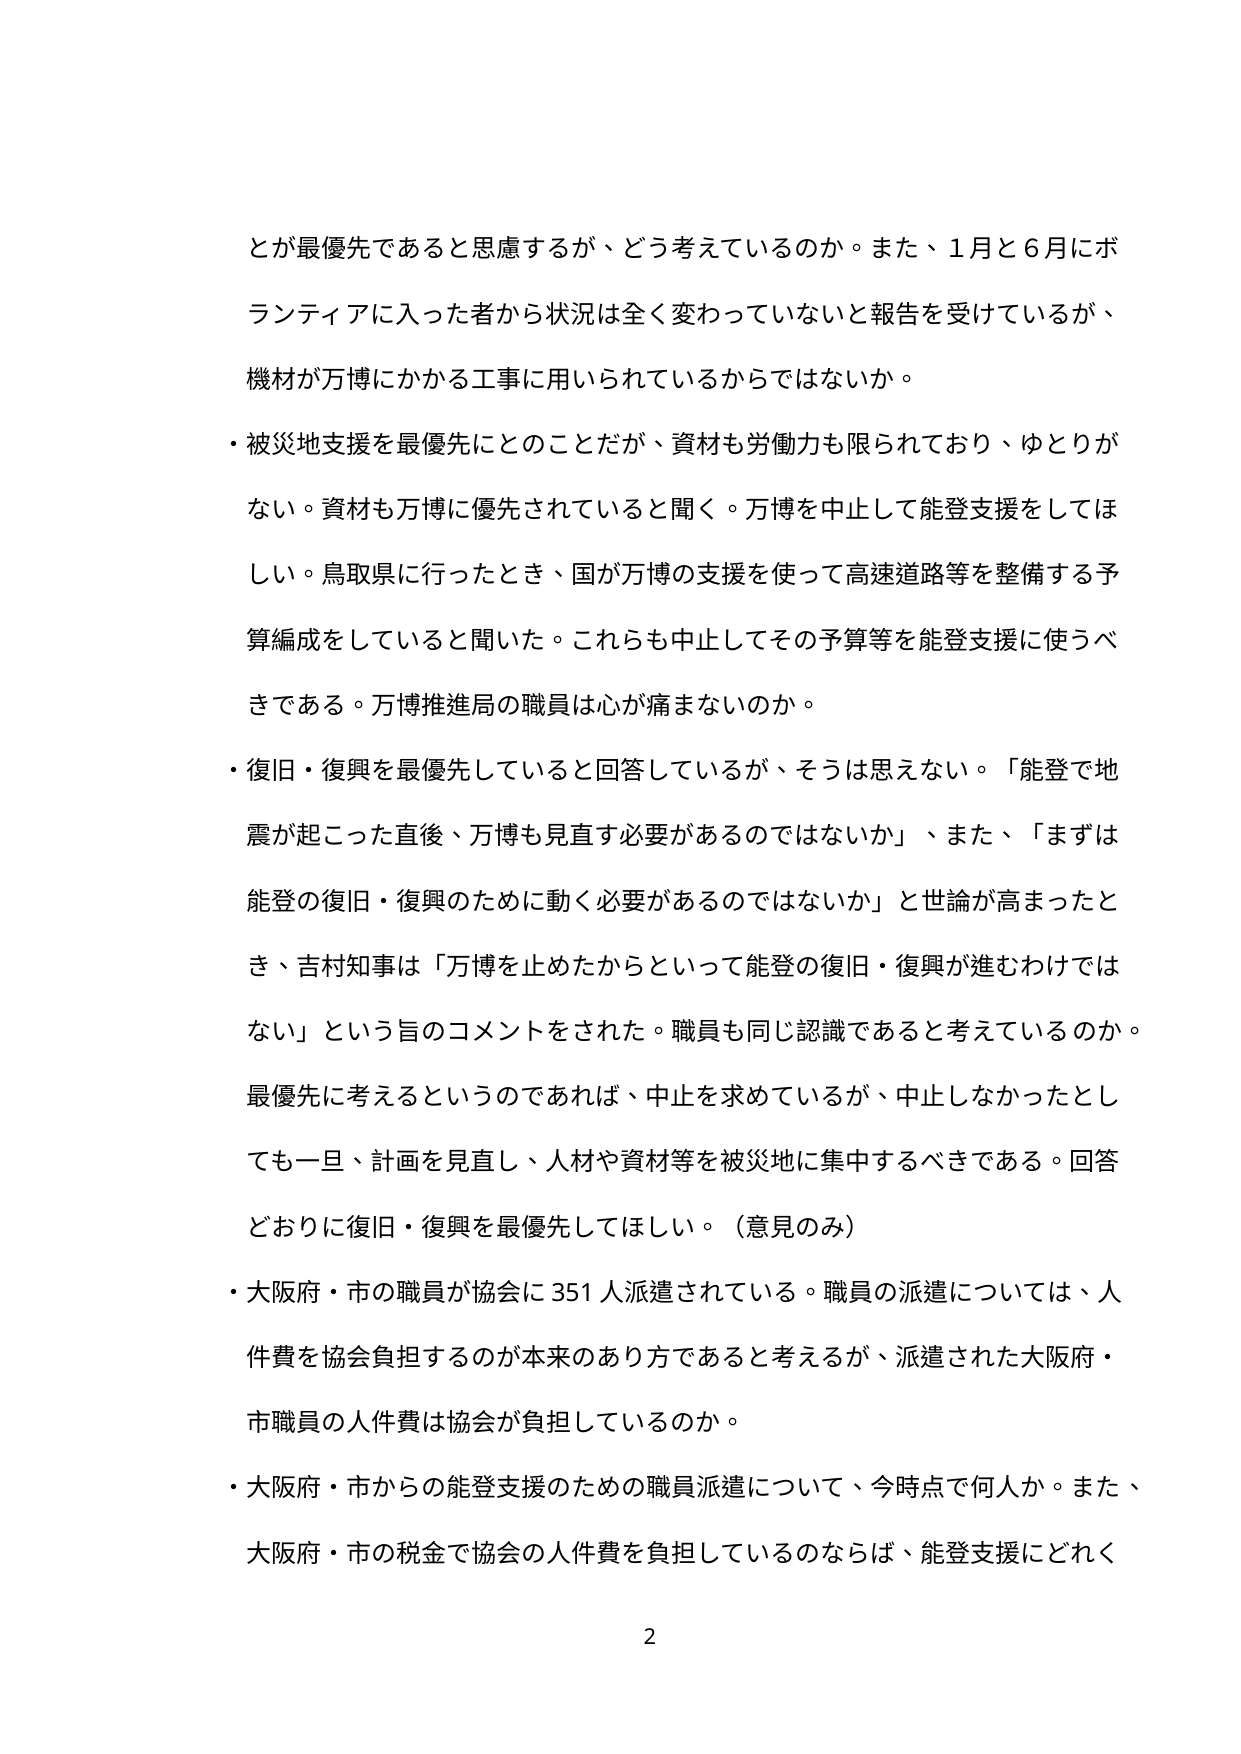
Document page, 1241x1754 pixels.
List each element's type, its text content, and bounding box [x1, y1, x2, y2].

text ・復旧・復興を最優先していると回答しているが、そうは思えない。「能登で地震が起こった直後、万博も見直す必要があるのではないか」、また、「まずは能登の復旧・復興のために動く必要があるのではないか」と世論が高まったとき、吉村知事は「万博を止めたからといって能登の復旧・復興が進むわけではない」という旨のコメントをされた。職員も同じ認識であると考えているのか。最優先に考えるというのであれば、中止を求めているが、中止しなかったとしても一旦、計画を見直し、人材や資材等を被災地に集中するべきである。回答どおりに復旧・復興を最優先してほしい。（意見のみ） [221, 736, 1122, 1258]
text ・被災地支援を最優先にとのことだが、資材も労働力も限られており、ゆとりがない。資材も万博に優先されていると聞く。万博を中止して能登支援をしてほしい。鳥取県に行ったとき、国が万博の支援を使って高速道路等を整備する予算編成をしていると聞いた。これらも中止してその予算等を能登支援に使うべきである。万博推進局の職員は心が痛まないのか。 [221, 410, 1122, 736]
text ・大阪府・市の職員が協会に351人派遣されている。職員の派遣については、人件費を協会負担するのが本来のあり方であると考えるが、派遣された大阪府・市職員の人件費は協会が負担しているのか。 [221, 1258, 1122, 1453]
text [221, 1453, 1122, 1584]
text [221, 214, 1122, 410]
